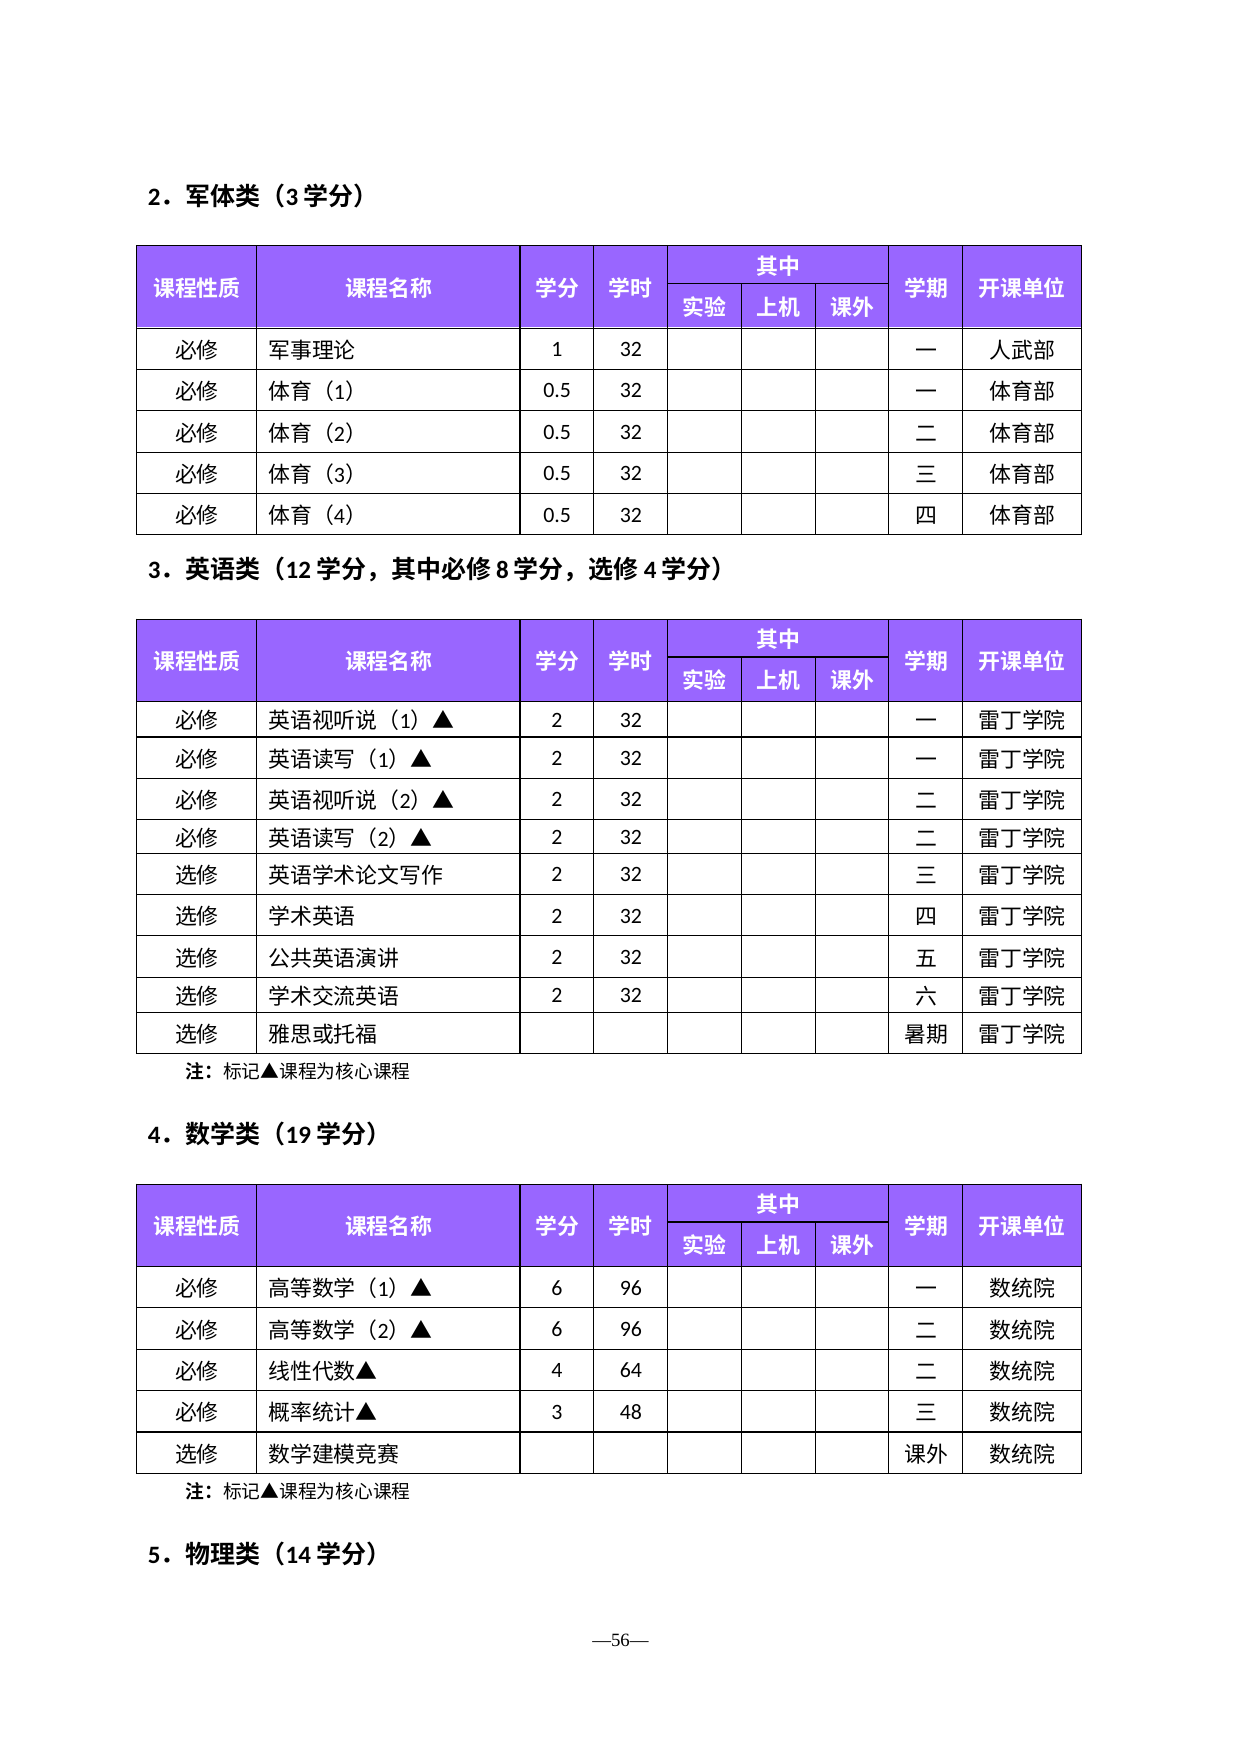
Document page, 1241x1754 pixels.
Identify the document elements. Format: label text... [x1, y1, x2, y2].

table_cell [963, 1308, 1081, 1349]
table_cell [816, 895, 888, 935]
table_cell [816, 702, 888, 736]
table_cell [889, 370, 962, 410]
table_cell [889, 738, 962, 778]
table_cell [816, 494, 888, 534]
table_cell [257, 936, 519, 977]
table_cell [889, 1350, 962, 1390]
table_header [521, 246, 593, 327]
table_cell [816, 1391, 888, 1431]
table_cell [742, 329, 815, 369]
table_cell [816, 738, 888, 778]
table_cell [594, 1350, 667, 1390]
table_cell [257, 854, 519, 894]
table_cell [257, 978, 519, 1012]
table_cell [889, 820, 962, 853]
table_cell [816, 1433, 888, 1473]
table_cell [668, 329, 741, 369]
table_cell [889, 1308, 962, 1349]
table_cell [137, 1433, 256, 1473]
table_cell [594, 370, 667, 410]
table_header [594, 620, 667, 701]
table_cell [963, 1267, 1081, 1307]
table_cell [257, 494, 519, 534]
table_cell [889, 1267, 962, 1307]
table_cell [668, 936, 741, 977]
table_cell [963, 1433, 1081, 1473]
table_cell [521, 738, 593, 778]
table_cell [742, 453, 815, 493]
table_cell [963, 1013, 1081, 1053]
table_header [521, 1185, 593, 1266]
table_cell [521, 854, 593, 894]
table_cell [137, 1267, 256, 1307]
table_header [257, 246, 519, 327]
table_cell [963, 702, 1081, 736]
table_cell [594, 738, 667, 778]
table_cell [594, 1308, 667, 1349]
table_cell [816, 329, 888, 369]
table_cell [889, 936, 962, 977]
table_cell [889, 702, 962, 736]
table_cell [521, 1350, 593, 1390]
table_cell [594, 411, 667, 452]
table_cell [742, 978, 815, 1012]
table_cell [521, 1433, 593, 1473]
text 注：标记▲课程为核心课程 [148, 1474, 1092, 1506]
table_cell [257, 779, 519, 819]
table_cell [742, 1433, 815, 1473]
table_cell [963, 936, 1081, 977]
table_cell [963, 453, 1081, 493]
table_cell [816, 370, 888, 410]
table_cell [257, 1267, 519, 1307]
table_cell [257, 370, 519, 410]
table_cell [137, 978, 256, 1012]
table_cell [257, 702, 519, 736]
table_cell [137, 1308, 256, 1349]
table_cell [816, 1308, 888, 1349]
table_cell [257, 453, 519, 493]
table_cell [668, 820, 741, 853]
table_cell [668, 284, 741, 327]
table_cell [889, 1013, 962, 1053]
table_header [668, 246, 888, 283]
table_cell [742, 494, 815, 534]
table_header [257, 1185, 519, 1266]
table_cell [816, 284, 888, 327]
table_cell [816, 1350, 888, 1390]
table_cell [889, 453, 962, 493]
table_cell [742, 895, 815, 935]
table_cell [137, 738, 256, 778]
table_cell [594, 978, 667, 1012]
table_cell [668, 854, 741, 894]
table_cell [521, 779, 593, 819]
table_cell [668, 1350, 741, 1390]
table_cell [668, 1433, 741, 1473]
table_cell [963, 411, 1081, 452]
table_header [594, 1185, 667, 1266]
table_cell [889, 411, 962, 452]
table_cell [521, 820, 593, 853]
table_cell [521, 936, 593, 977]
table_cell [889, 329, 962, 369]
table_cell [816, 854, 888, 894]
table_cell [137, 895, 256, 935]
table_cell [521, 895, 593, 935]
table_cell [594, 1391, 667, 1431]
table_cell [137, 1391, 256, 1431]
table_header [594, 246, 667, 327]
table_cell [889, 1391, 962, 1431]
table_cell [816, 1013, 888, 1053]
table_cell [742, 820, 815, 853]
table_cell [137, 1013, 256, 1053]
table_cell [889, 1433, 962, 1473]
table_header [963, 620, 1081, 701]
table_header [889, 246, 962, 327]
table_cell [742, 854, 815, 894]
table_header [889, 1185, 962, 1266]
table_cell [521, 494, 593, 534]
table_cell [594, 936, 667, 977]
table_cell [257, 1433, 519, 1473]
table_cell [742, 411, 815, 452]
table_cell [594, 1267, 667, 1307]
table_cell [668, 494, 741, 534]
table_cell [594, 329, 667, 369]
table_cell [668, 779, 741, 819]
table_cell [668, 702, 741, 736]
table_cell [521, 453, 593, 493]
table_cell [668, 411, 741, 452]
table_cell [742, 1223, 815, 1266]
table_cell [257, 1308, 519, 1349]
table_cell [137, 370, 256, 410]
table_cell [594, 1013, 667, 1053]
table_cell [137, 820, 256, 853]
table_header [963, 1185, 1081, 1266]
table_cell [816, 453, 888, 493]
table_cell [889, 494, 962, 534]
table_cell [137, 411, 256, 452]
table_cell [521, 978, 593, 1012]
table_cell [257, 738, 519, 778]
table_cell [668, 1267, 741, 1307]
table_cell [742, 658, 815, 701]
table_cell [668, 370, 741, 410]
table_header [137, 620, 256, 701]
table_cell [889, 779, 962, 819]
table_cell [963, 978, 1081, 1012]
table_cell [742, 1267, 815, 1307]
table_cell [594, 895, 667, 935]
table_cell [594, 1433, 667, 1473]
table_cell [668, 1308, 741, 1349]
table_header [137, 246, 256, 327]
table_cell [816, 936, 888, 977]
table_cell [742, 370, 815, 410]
text 注：标记▲课程为核心课程 [148, 1054, 1092, 1087]
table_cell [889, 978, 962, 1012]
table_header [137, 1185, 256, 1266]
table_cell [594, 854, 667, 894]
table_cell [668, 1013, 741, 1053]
text 3．英语类（12学分，其中必修8学分，选修4学分） [148, 535, 1092, 600]
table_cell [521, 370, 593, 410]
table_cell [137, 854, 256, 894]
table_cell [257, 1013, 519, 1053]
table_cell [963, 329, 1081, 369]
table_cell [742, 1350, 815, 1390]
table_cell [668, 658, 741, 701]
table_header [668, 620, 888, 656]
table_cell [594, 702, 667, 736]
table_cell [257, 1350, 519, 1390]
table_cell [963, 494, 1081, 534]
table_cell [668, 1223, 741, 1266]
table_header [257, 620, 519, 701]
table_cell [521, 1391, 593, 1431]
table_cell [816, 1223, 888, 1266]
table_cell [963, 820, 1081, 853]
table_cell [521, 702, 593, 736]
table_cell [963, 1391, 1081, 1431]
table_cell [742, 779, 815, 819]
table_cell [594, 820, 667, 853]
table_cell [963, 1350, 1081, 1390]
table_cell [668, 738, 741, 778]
text 2．军体类（3学分） [148, 162, 1092, 227]
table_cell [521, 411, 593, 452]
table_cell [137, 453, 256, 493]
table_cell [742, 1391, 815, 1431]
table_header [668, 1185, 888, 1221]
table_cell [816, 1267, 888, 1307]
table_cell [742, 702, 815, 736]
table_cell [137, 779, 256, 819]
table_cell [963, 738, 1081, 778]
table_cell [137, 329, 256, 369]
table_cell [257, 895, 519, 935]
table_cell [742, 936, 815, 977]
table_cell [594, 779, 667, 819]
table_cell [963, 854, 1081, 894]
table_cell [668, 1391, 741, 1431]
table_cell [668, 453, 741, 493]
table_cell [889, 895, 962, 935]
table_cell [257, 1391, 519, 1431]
text 4．数学类（19学分） [148, 1100, 1092, 1165]
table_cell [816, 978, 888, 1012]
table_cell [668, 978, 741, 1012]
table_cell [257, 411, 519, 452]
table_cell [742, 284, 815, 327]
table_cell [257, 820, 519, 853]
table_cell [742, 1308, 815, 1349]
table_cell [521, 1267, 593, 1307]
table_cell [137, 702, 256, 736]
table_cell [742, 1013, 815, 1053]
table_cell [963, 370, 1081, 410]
text 5．物理类（14学分） [148, 1520, 1092, 1585]
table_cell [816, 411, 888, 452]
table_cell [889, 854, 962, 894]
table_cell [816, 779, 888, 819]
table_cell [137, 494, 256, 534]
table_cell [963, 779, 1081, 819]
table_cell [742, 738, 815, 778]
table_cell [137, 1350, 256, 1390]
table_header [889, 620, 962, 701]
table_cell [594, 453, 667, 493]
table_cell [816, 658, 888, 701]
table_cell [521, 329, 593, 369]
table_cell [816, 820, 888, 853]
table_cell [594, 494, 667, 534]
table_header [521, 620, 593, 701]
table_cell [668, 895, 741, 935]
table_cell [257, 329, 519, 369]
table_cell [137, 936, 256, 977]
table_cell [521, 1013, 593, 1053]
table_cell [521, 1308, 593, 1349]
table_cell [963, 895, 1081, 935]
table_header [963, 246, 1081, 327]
